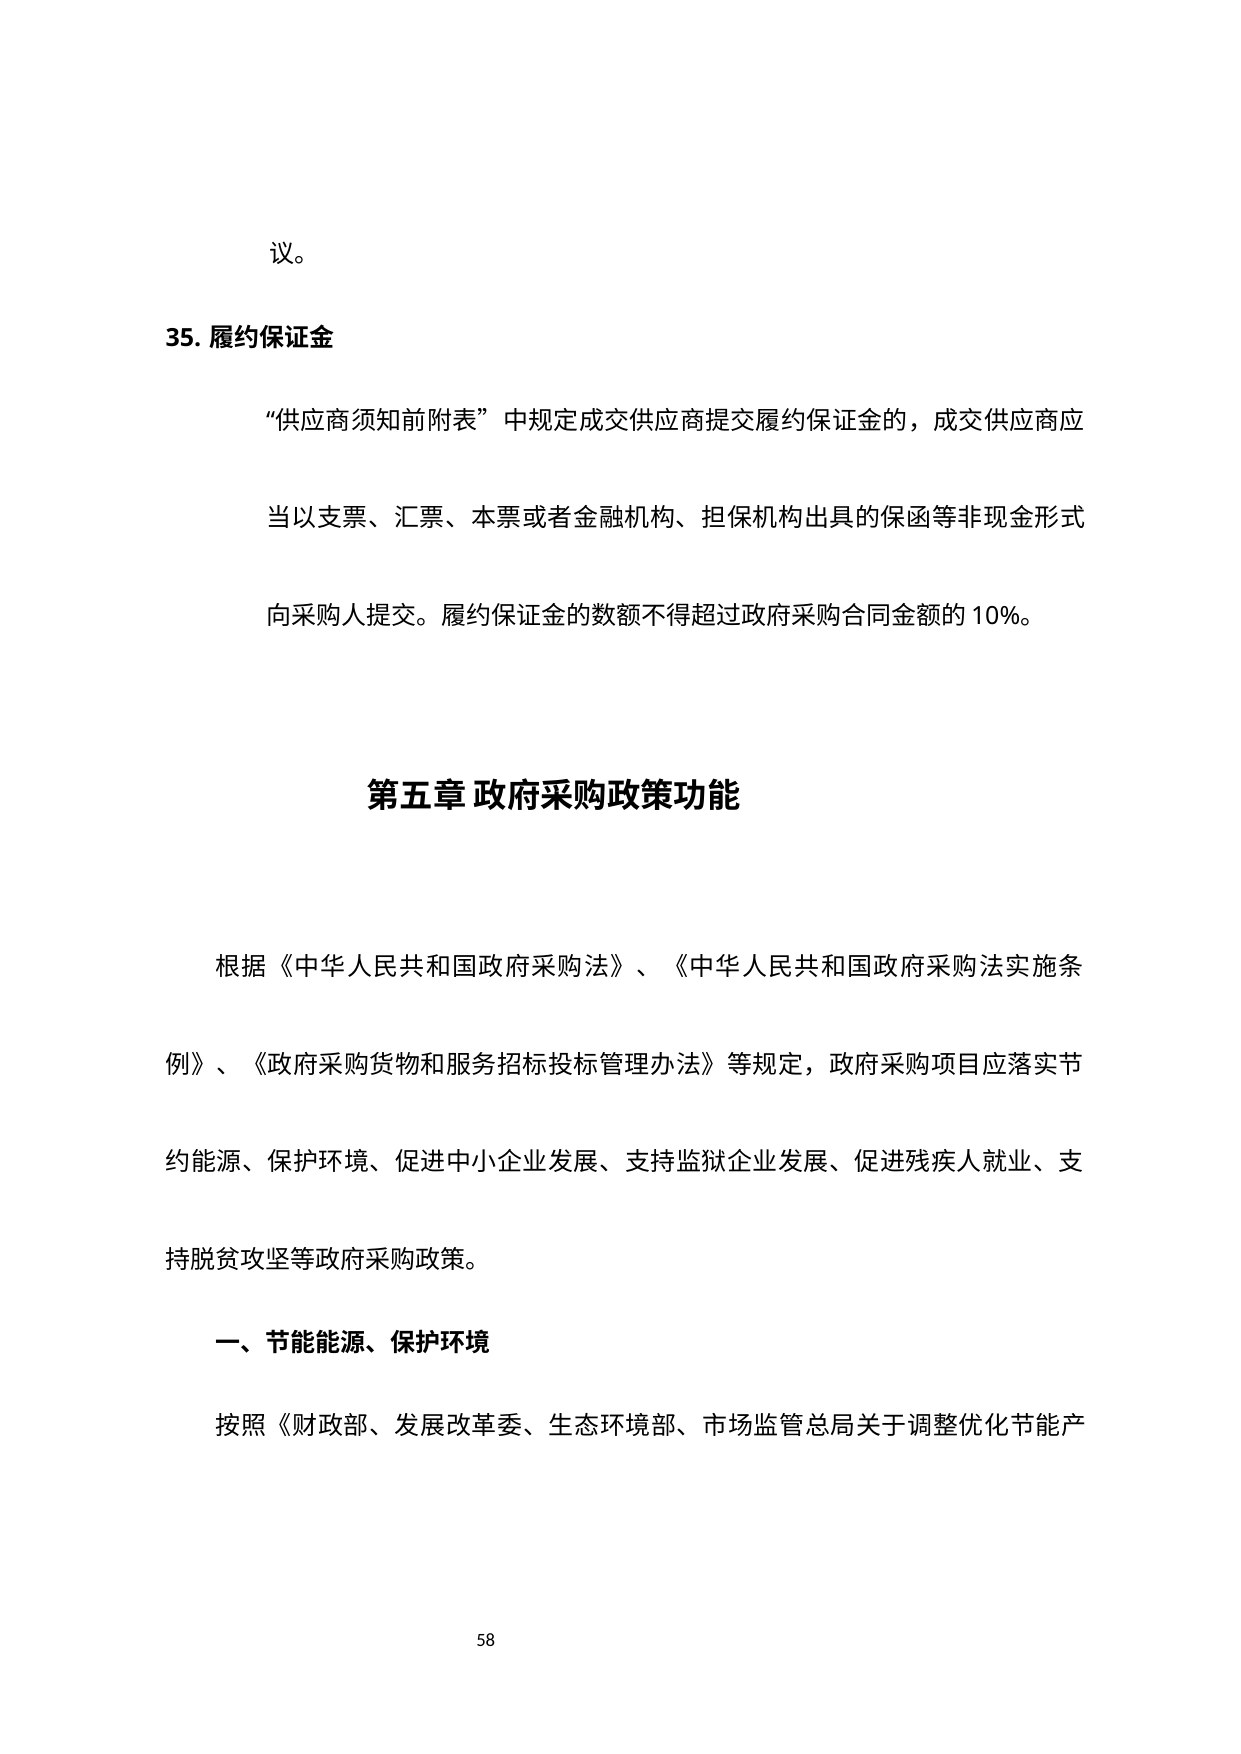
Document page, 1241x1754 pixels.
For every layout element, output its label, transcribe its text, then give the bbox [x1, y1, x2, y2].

text 根据《中华人民共和国政府采购法》、《中华人民共和国政府采购法实施条例》、《政府采购货物和服务招标投标管理办法》等规定，政府采购项目应落实节约能源、保护环境、促进中小企业发展、支持监狱企业发展、促进残疾人就业、支持脱贫攻坚等政府采购政策。 [165, 932, 1087, 1290]
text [165, 1391, 1087, 1456]
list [165, 219, 1087, 284]
text 第五章 政府采购政策功能 [165, 760, 1087, 825]
list 履约保证金 [165, 303, 1087, 368]
text “供应商须知前附表”中规定成交供应商提交履约保证金的，成交供应商应当以支票、汇票、本票或者金融机构、担保机构出具的保函等非现金形式向采购人提交。履约保证金的数额不得超过政府采购合同金额的10%。 [266, 386, 1087, 743]
text 一、节能能源、保护环境 [165, 1308, 1087, 1373]
